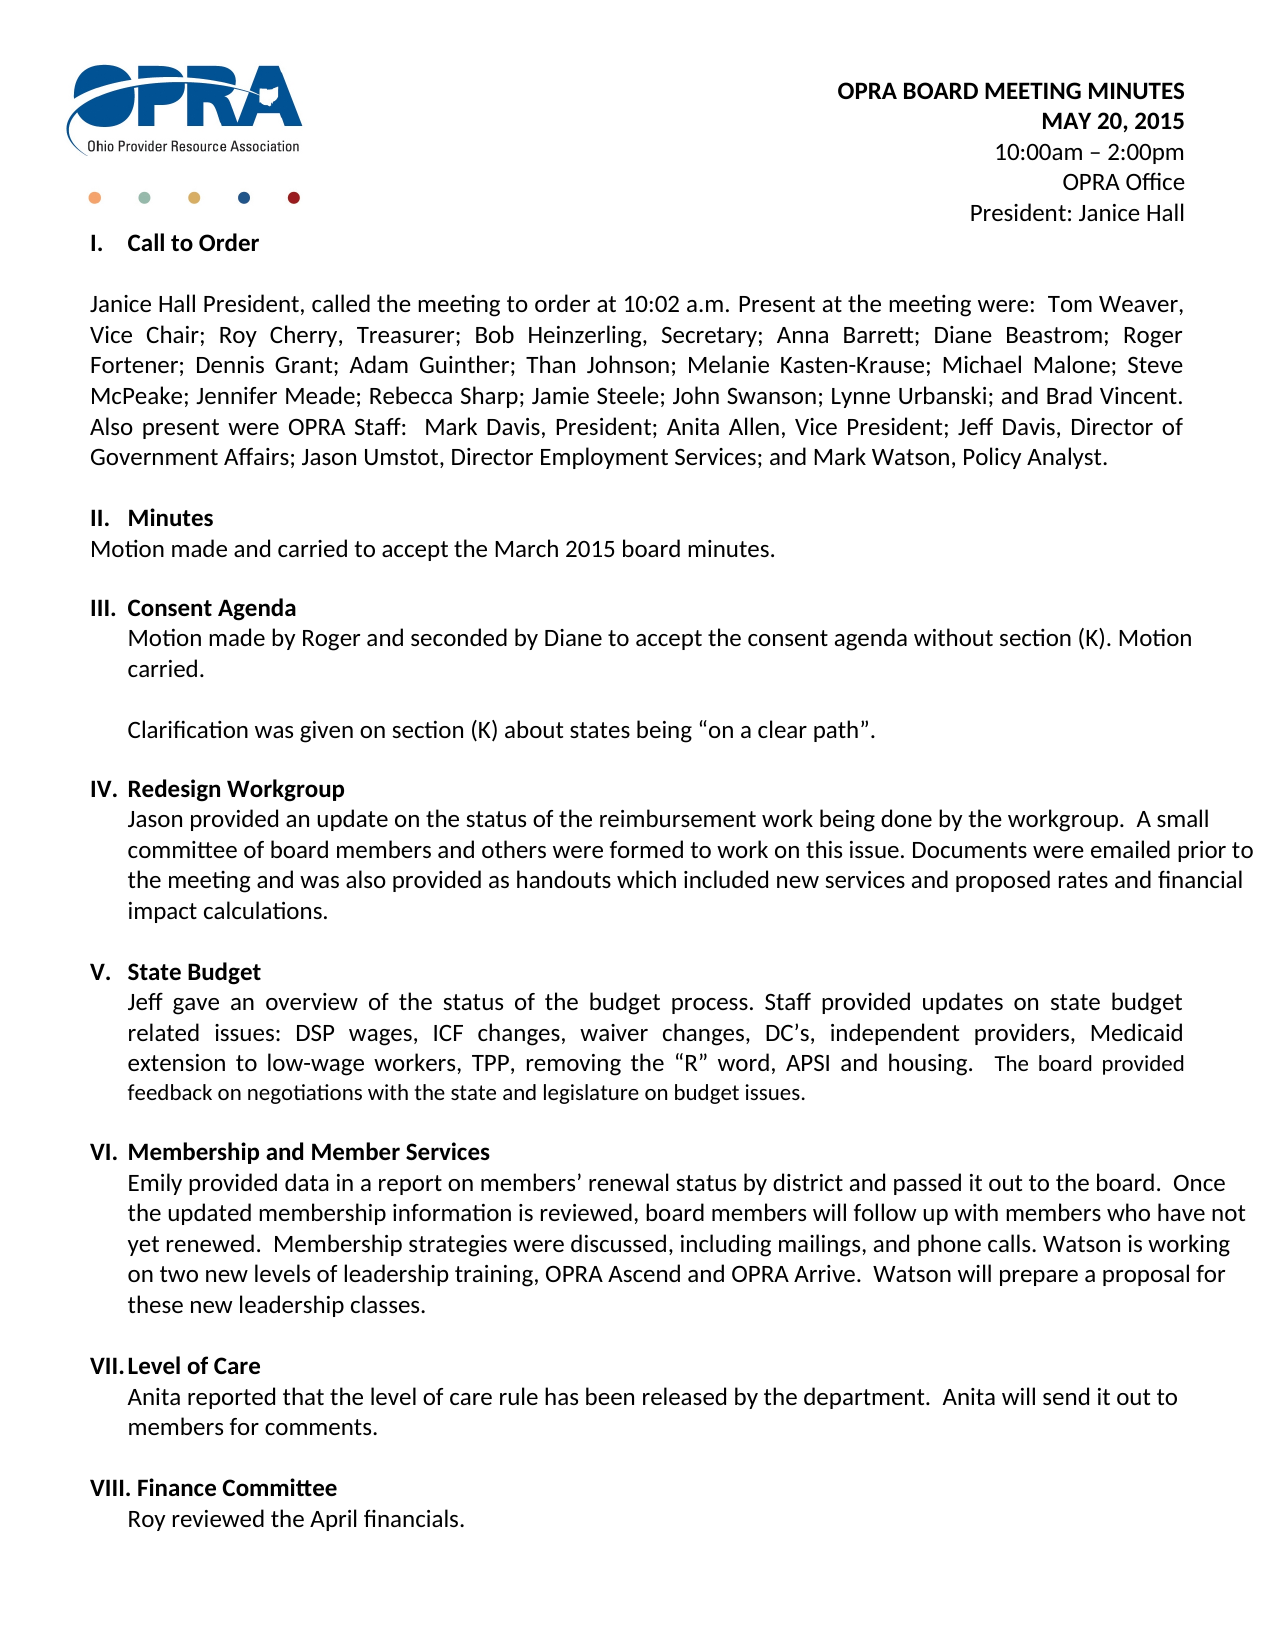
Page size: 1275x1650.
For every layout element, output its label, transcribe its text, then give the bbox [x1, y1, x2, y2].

picture [36, 38, 343, 226]
list Anita reported that the level of care rule has been released by the department. Anita will send it out to members for comments. [127, 1381, 1185, 1442]
list Consent Agenda [90, 592, 1260, 623]
list Roy reviewed the April financials. [127, 1503, 1260, 1533]
list Minutes [90, 502, 1260, 533]
list Membership and Member Services [90, 1136, 1260, 1167]
list Emily provided data in a report on members’ renewal status by district and passed it out to the board. Once the updated membership information is reviewed, board members will follow up with members who have not yet renewed. Membership strategies were discussed, including mailings, and phone calls. Watson is working on two new levels of leadership training, OPRA Ascend and OPRA Arrive. Watson will prepare a proposal for these new leadership classes. [127, 1167, 1260, 1319]
list Redesign Workgroup [90, 773, 1260, 803]
list Call to Order [90, 228, 1260, 258]
list Level of Care [90, 1350, 1185, 1381]
text Motion made and carried to accept the March 2015 board minutes. [90, 533, 1260, 592]
list Motion made by Roger and seconded by Diane to accept the consent agenda without section (K). Motion carried. [127, 623, 1260, 684]
list State Budget [90, 956, 1260, 986]
text Janice Hall President, called the meeting to order at 10:02 a.m. Present at the meeting were: Tom Weaver, Vice Chair; Roy Cherry, Treasurer; Bob Heinzerling, Secretary; Anna Barrett; Diane Beastrom; Roger Fortener; Dennis Grant; Adam Guinther; Than Johnson; Melanie Kasten-Krause; Michael Malone; Steve McPeake; Jennifer Meade; Rebecca Sharp; Jamie Steele; John Swanson; Lynne Urbanski; and Brad Vincent. Also present were OPRA Staff: Mark Davis, President; Anita Allen, Vice President; Jeff Davis, Director of Government Affairs; Jason Umstot, Director Employment Services; and Mark Watson, Policy Analyst. [90, 289, 1185, 472]
list Jason provided an update on the status of the reimbursement work being done by the workgroup. A small committee of board members and others were formed to work on this issue. Documents were emailed prior to the meeting and was also provided as handouts which included new services and proposed rates and financial impact calculations. [127, 803, 1260, 925]
list Clarification was given on section (K) about states being “on a clear path”. [127, 714, 1260, 773]
text Jeff gave an overview of the status of the budget process. Staff provided updates on state budget related issues: DSP wages, ICF changes, waiver changes, DC’s, independent providers, Medicaid extension to low-wage workers, TPP, removing the “R” word, APSI and housing. The board provided feedback on negotiations with the state and legislature on budget issues. [127, 986, 1185, 1106]
list Finance Committee [90, 1472, 1260, 1503]
